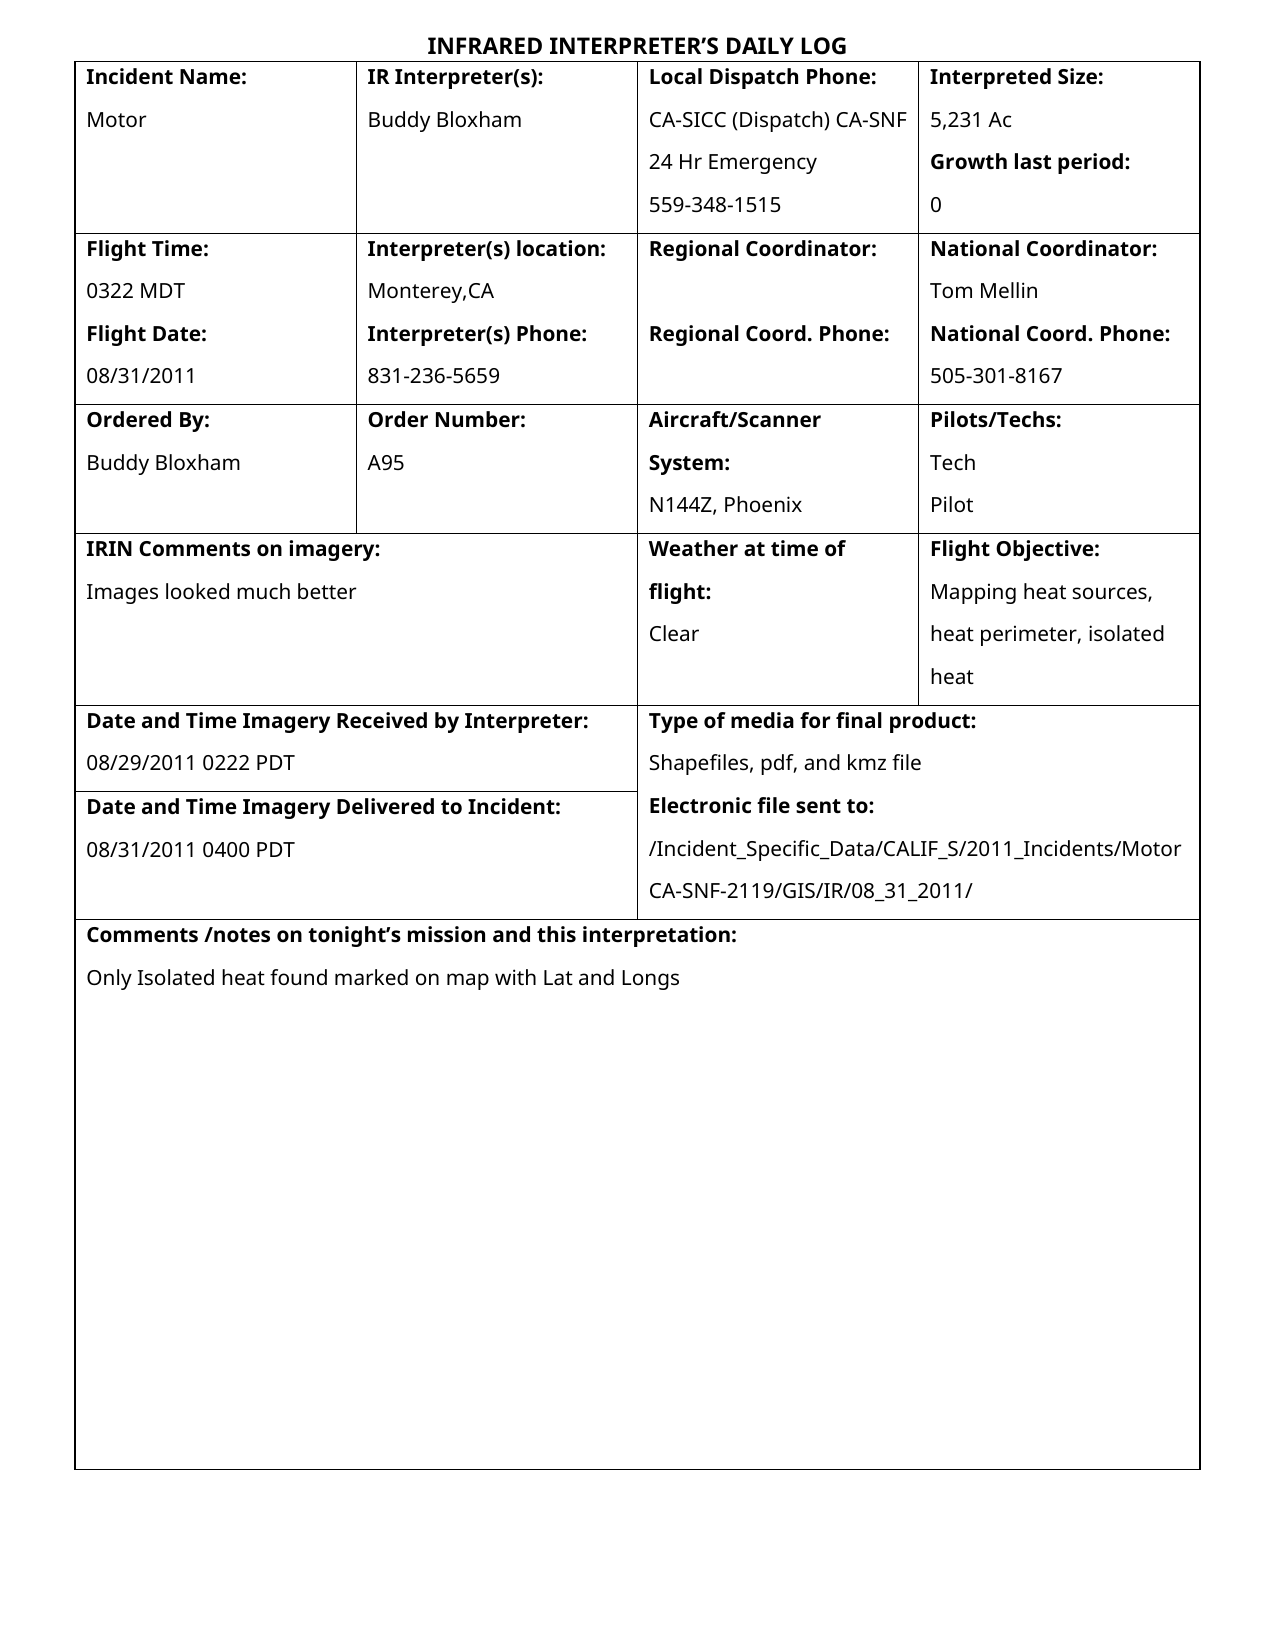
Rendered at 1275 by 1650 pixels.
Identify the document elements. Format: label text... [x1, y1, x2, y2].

table_header Interpreted Size: 5,231 Ac Growth last period: 0 [919, 62, 1199, 233]
table_cell Flight Objective: Mapping heat sources, heat perimeter, isolated heat [919, 534, 1199, 705]
table_cell Interpreter(s) location: Monterey,CA Interpreter(s) Phone: 831-236-5659 [357, 234, 637, 404]
table_cell IRIN Comments on imagery: Images looked much better [76, 534, 637, 705]
table_cell Regional Coordinator: Regional Coord. Phone: [638, 234, 918, 404]
table_cell Weather at time of flight: Clear [638, 534, 918, 705]
table_cell Flight Time: 0322 MDT Flight Date: 08/31/2011 [76, 234, 356, 404]
table_cell National Coordinator: Tom Mellin National Coord. Phone: 505-301-8167 [919, 234, 1199, 404]
table_header Local Dispatch Phone: CA-SICC (Dispatch) CA-SNF 24 Hr Emergency 559-348-1515 [638, 62, 918, 233]
table_header IR Interpreter(s): Buddy Bloxham [357, 62, 637, 233]
table_cell Order Number: A95 [357, 405, 637, 533]
table_cell Comments /notes on tonight’s mission and this interpretation: Only Isolated heat found marked on map with Lat and Longs [76, 920, 1199, 1468]
table_cell Date and Time Imagery Delivered to Incident: 08/31/2011 0400 PDT [76, 792, 637, 919]
table_header Incident Name: Motor [76, 62, 356, 233]
table_cell Pilots/Techs: Tech Pilot [919, 405, 1199, 533]
table_cell Date and Time Imagery Received by Interpreter: 08/29/2011 0222 PDT [76, 706, 637, 791]
table_cell Type of media for final product: Shapefiles, pdf, and kmz file Electronic file sent to: /Incident_Specific_Data/CALIF_S/2011_Incidents/Motor CA-SNF-2119/GIS/IR/08_31_2011/ [638, 706, 1199, 919]
table_cell Aircraft/Scanner System: N144Z, Phoenix [638, 405, 918, 533]
table_cell Ordered By: Buddy Bloxham [76, 405, 356, 533]
